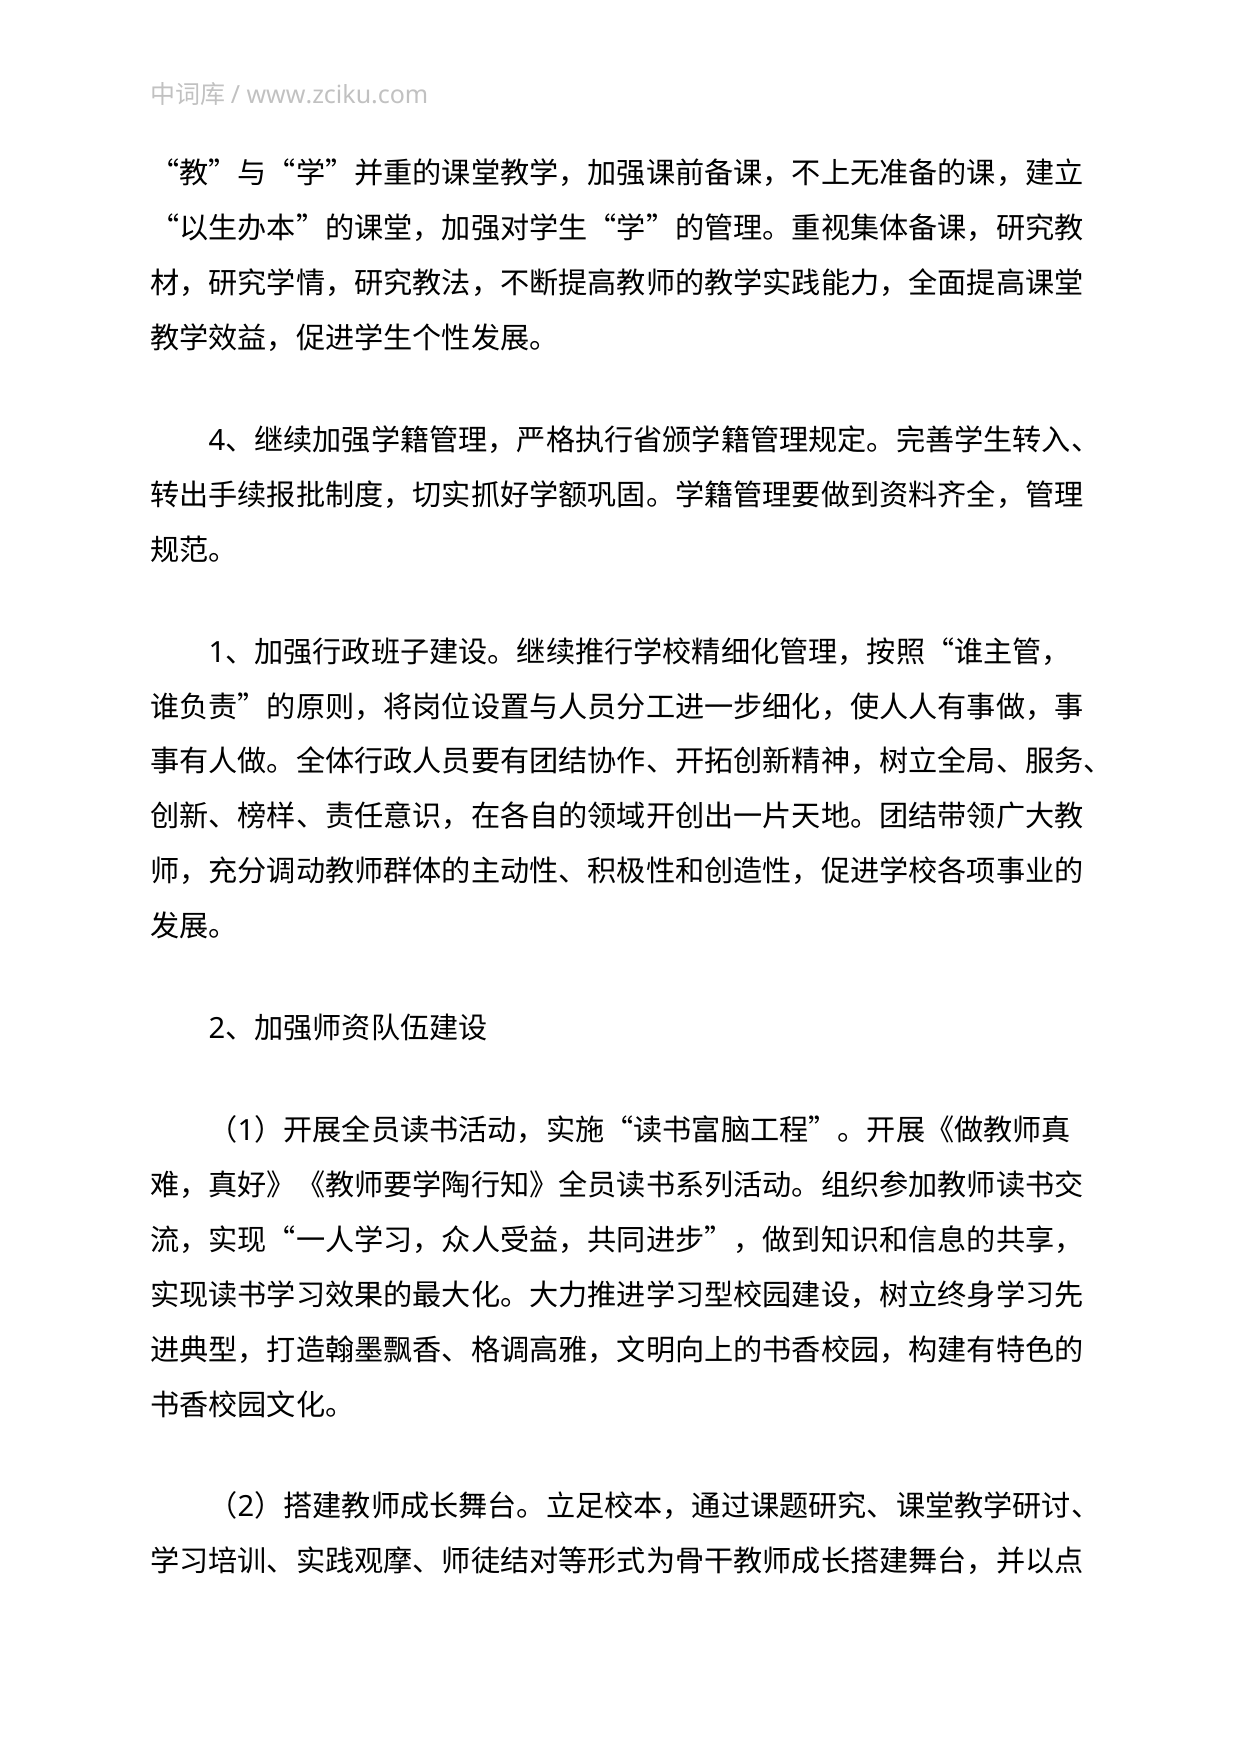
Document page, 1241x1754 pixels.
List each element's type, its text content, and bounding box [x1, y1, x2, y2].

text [150, 150, 1090, 357]
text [150, 1483, 1090, 1580]
text （1）开展全员读书活动，实施“读书富脑工程”。开展《做教师真难，真好》《教师要学陶行知》全员读书系列活动。组织参加教师读书交流，实现“一人学习，众人受益，共同进步”，做到知识和信息的共享，实现读书学习效果的最大化。大力推进学习型校园建设，树立终身学习先进典型，打造翰墨飘香、格调高雅，文明向上的书香校园，构建有特色的书香校园文化。 [150, 1106, 1090, 1423]
text 4、继续加强学籍管理，严格执行省颁学籍管理规定。完善学生转入、转出手续报批制度，切实抓好学额巩固。学籍管理要做到资料齐全，管理规范。 [150, 416, 1090, 569]
text 2、加强师资队伍建设 [150, 1004, 1090, 1047]
text 1、加强行政班子建设。继续推行学校精细化管理，按照“谁主管，谁负责”的原则，将岗位设置与人员分工进一步细化，使人人有事做，事事有人做。全体行政人员要有团结协作、开拓创新精神，树立全局、服务、创新、榜样、责任意识，在各自的领域开创出一片天地。团结带领广大教师，充分调动教师群体的主动性、积极性和创造性，促进学校各项事业的发展。 [150, 628, 1090, 945]
